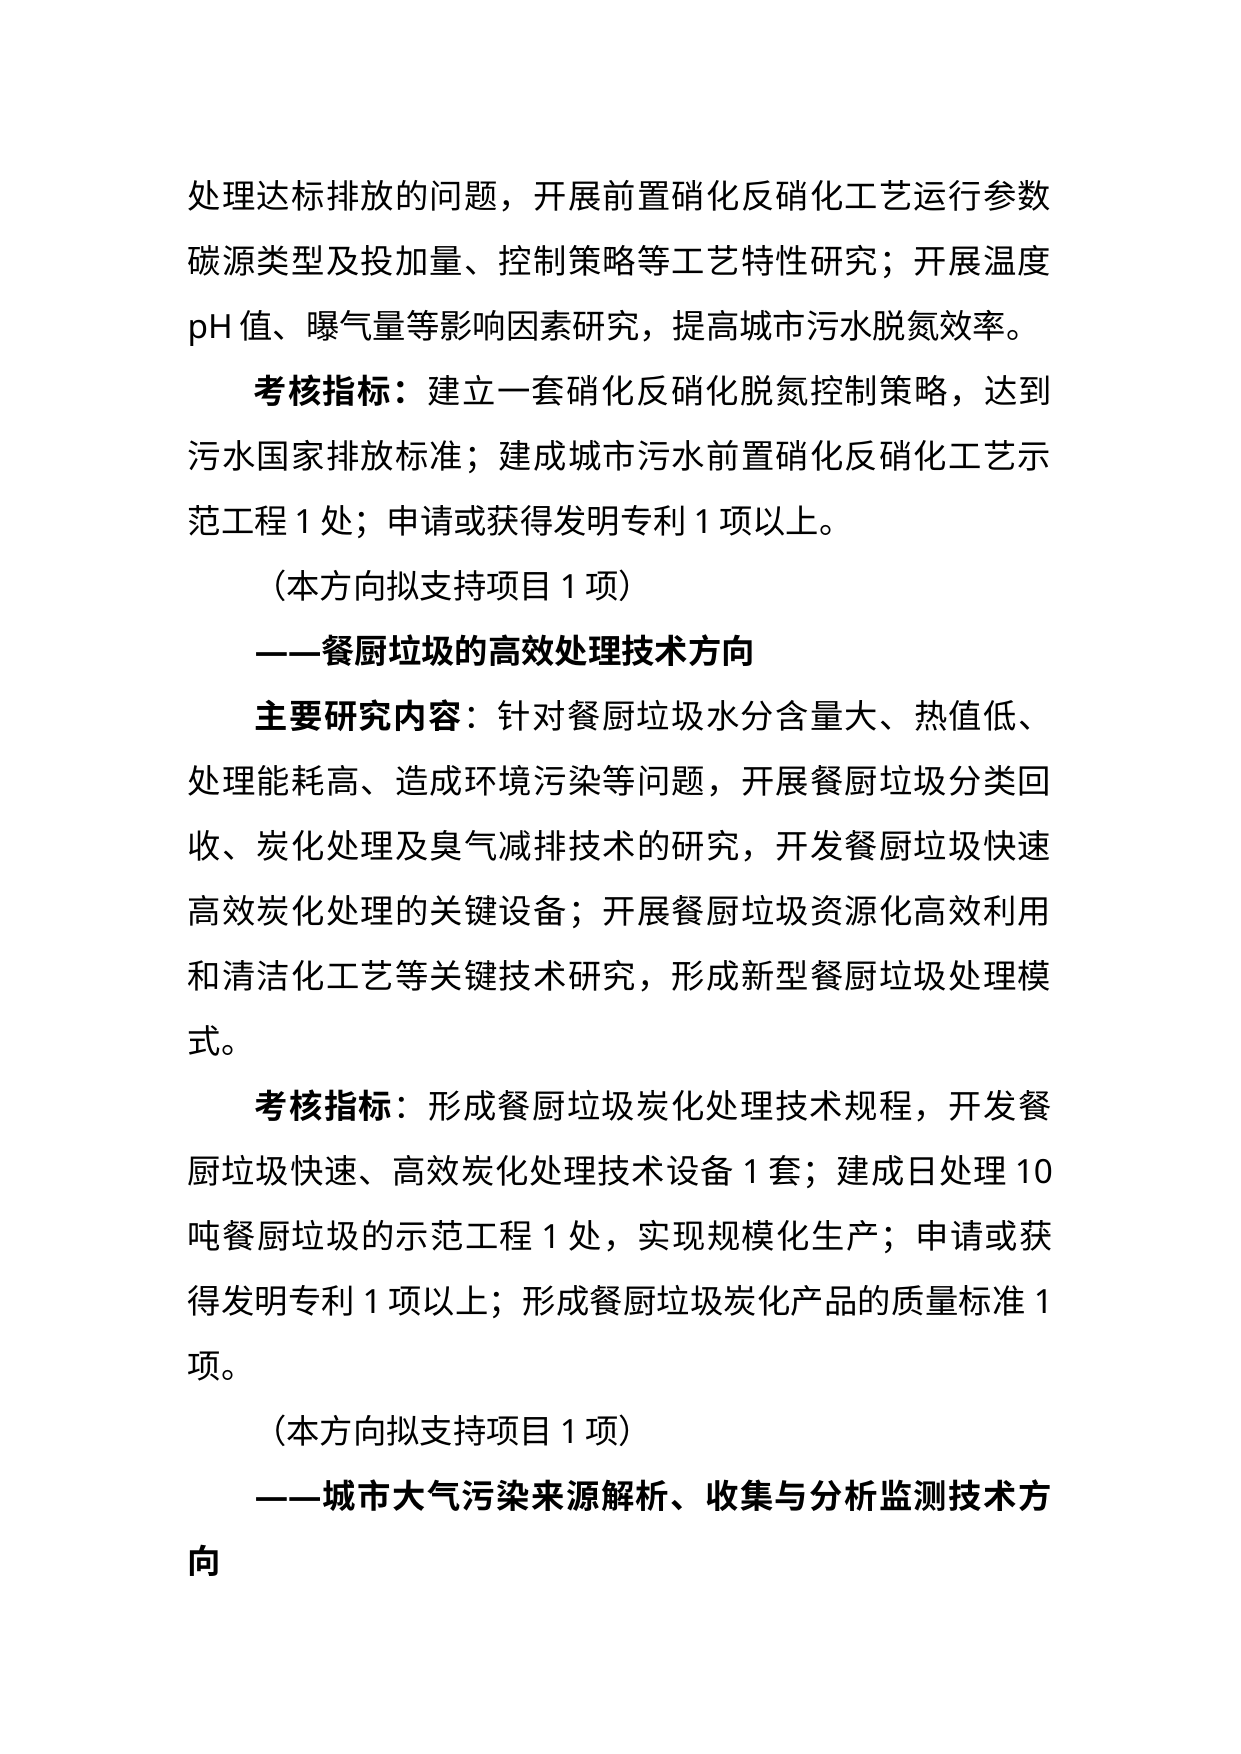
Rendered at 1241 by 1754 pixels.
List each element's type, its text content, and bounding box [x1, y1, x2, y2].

text ——城市大气污染来源解析、收集与分析监测技术方向 [187, 1462, 1053, 1592]
text （本方向拟支持项目1项） [187, 552, 1053, 617]
text ——餐厨垃圾的高效处理技术方向 [187, 617, 1053, 682]
text 主要研究内容：针对餐厨垃圾水分含量大、热值低、处理能耗高、造成环境污染等问题，开展餐厨垃圾分类回收、炭化处理及臭气减排技术的研究，开发餐厨垃圾快速、高效炭化处理的关键设备；开展餐厨垃圾资源化高效利用和清洁化工艺等关键技术研究，形成新型餐厨垃圾处理模式。 [187, 682, 1053, 1072]
text 考核指标：建立一套硝化反硝化脱氮控制策略，达到污水国家排放标准；建成城市污水前置硝化反硝化工艺示范工程1处；申请或获得发明专利1项以上。 [187, 357, 1053, 552]
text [187, 162, 1053, 357]
text 考核指标：形成餐厨垃圾炭化处理技术规程，开发餐厨垃圾快速、高效炭化处理技术设备1套；建成日处理10吨餐厨垃圾的示范工程1处，实现规模化生产；申请或获得发明专利1项以上；形成餐厨垃圾炭化产品的质量标准1项。 [187, 1072, 1053, 1397]
text （本方向拟支持项目1项） [187, 1397, 1053, 1462]
